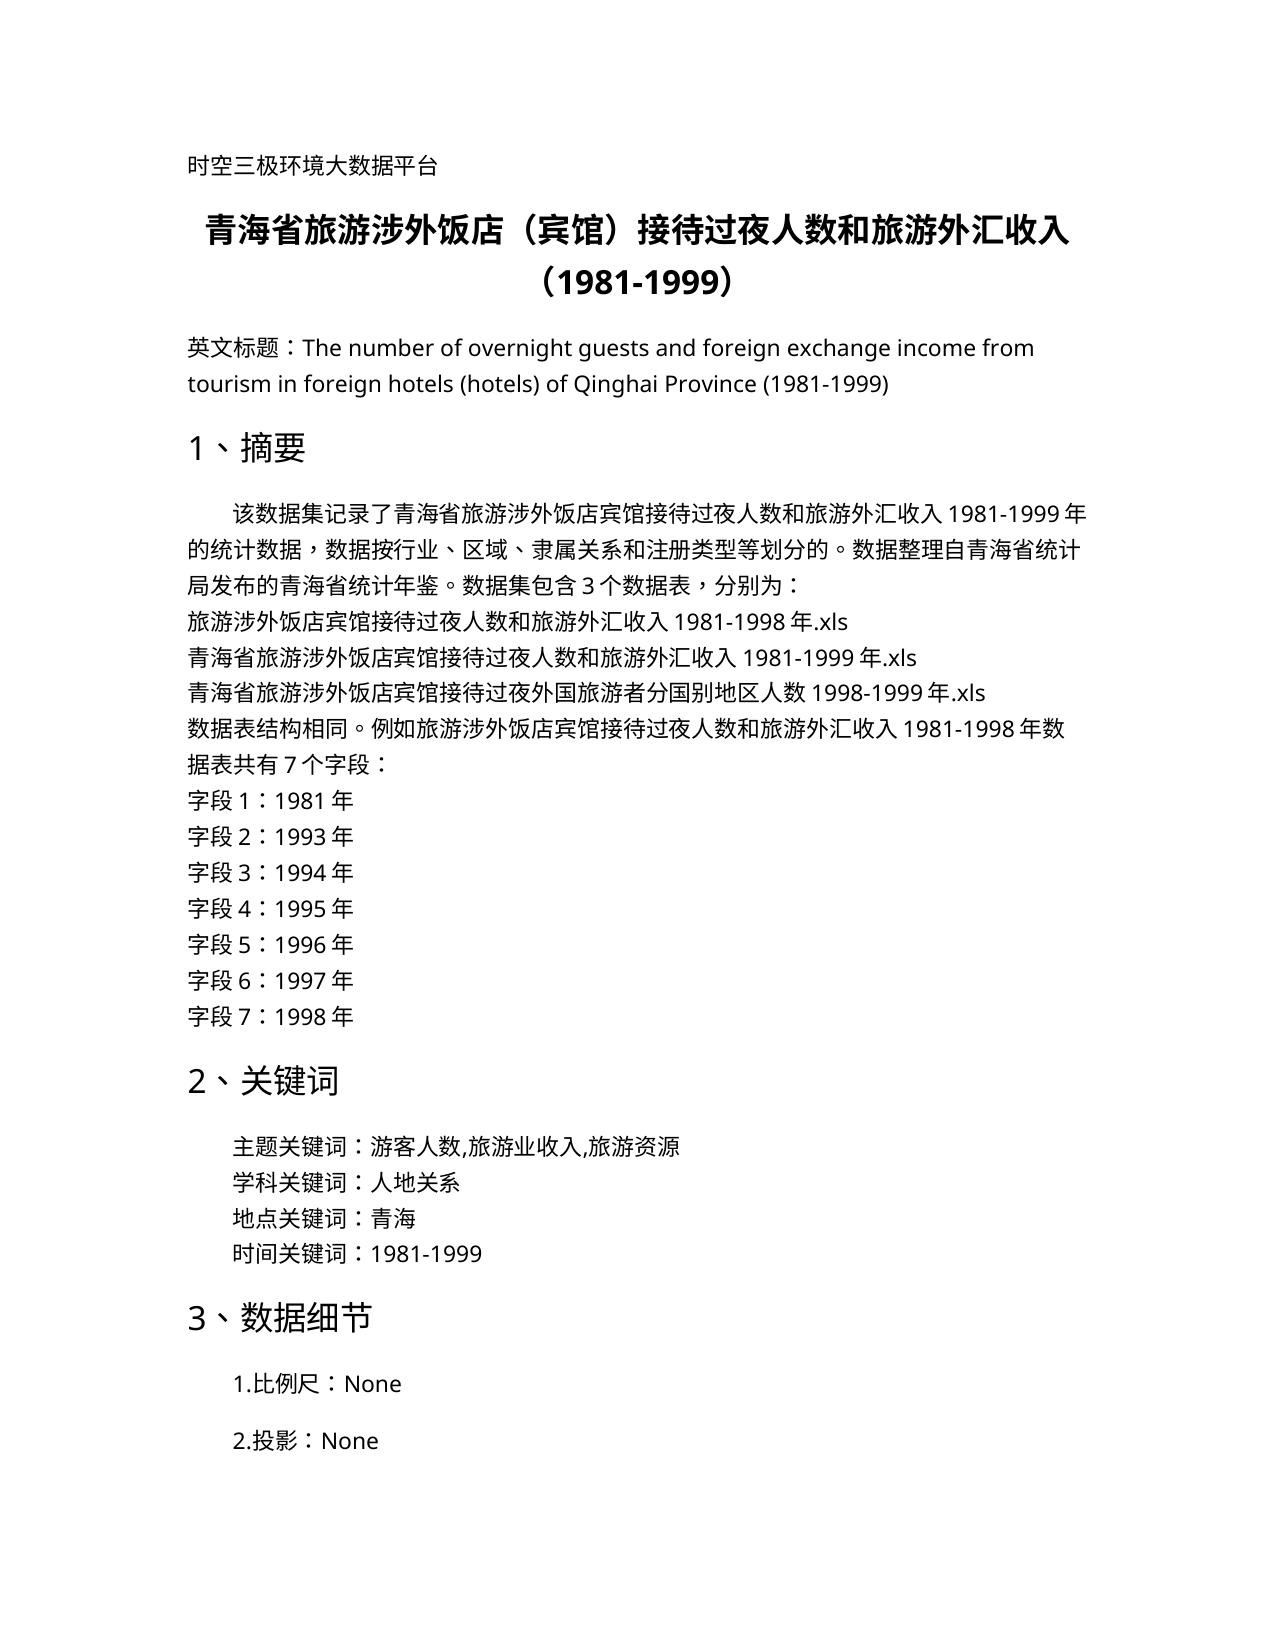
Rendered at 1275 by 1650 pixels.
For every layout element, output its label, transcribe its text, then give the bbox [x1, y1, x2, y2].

text 青海省旅游涉外饭店（宾馆）接待过夜人数和旅游外汇收入（1981-1999） [187, 207, 1087, 304]
text 时空三极环境大数据平台 [187, 150, 1087, 181]
text 3、数据细节 [187, 1295, 1087, 1341]
text 主题关键词：游客人数,旅游业收入,旅游资源 学科关键词：人地关系 地点关键词：青海 时间关键词：1981-1999 [232, 1131, 1087, 1270]
text 1.比例尺：None [232, 1368, 1087, 1399]
text 该数据集记录了青海省旅游涉外饭店宾馆接待过夜人数和旅游外汇收入1981-1999年的统计数据，数据按行业、区域、隶属关系和注册类型等划分的。数据整理自青海省统计局发布的青海省统计年鉴。数据集包含3个数据表，分别为： 旅游涉外饭店宾馆接待过夜人数和旅游外汇收入1981-1998年.xls 青海省旅游涉外饭店宾馆接待过夜人数和旅游外汇收入1981-1999年.xls 青海省旅游涉外饭店宾馆接待过夜外国旅游者分国别地区人数1998-1999年.xls 数据表结构相同。例如旅游涉外饭店宾馆接待过夜人数和旅游外汇收入1981-1998年数据表共有7个字段： 字段1：1981年 字段2：1993年 字段3：1994年 字段4：1995年 字段5：1996年 字段6：1997年 字段7：1998年 [187, 498, 1087, 1032]
text 1、摘要 [187, 425, 1087, 470]
text 2.投影：None [232, 1425, 1087, 1456]
text 英文标题：The number of overnight guests and foreign exchange income from tourism in foreign hotels (hotels) of Qinghai Province (1981-1999) [187, 332, 1087, 399]
text 2、关键词 [187, 1058, 1087, 1103]
